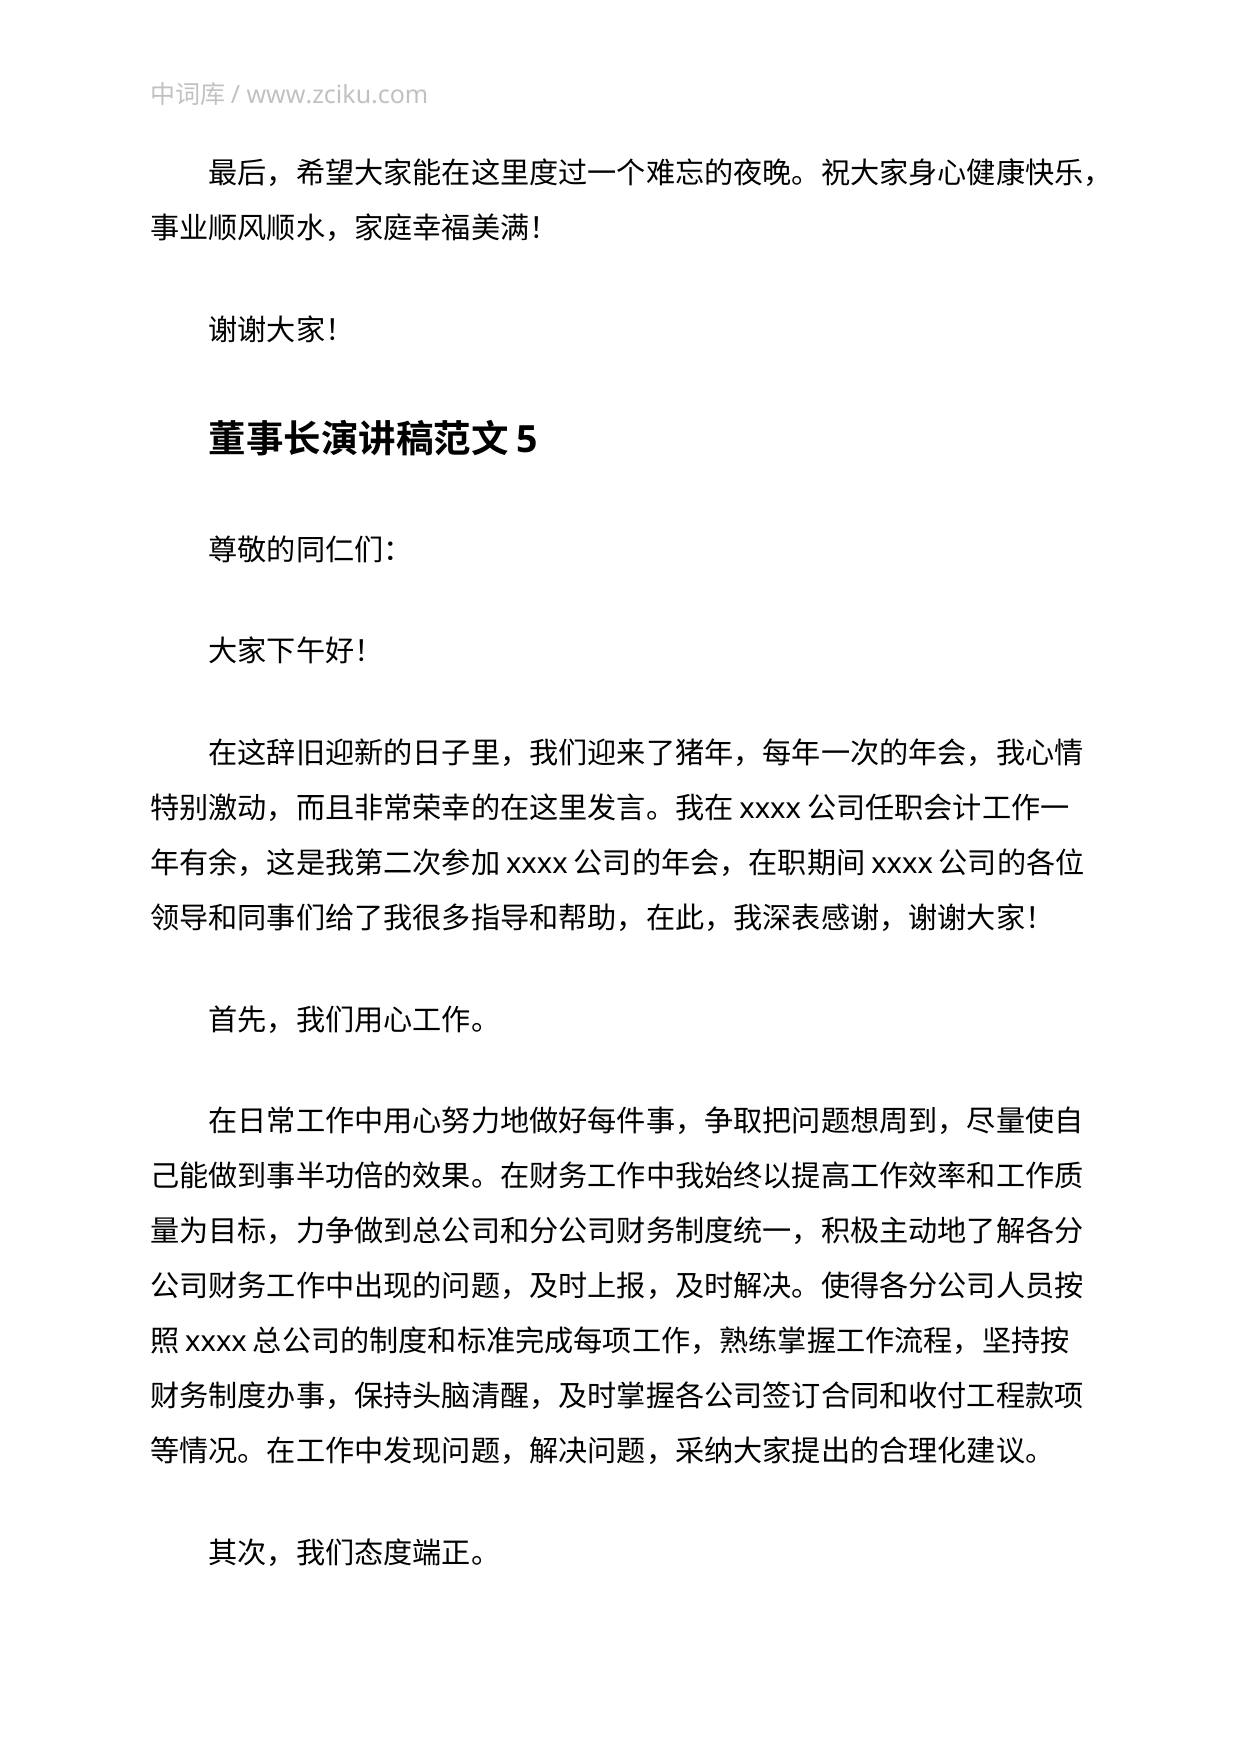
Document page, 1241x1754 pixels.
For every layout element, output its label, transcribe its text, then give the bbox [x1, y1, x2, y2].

text 董事长演讲稿范文5 [150, 408, 1090, 463]
text 谢谢大家！ [150, 307, 1090, 349]
text 在日常工作中用心努力地做好每件事，争取把问题想周到，尽量使自己能做到事半功倍的效果。在财务工作中我始终以提高工作效率和工作质量为目标，力争做到总公司和分公司财务制度统一，积极主动地了解各分公司财务工作中出现的问题，及时上报，及时解决。使得各分公司人员按照xxxx总公司的制度和标准完成每项工作，熟练掌握工作流程，坚持按财务制度办事，保持头脑清醒，及时掌握各公司签订合同和收付工程款项等情况。在工作中发现问题，解决问题，采纳大家提出的合理化建议。 [150, 1098, 1090, 1470]
text 在这辞旧迎新的日子里，我们迎来了猪年，每年一次的年会，我心情特别激动，而且非常荣幸的在这里发言。我在xxxx公司任职会计工作一年有余，这是我第二次参加xxxx公司的年会，在职期间xxxx公司的各位领导和同事们给了我很多指导和帮助，在此，我深表感谢，谢谢大家！ [150, 729, 1090, 937]
text 尊敬的同仁们： [150, 526, 1090, 568]
text 其次，我们态度端正。 [150, 1529, 1090, 1572]
text 首先，我们用心工作。 [150, 996, 1090, 1038]
text 最后，希望大家能在这里度过一个难忘的夜晚。祝大家身心健康快乐，事业顺风顺水，家庭幸福美满！ [150, 150, 1090, 247]
text 大家下午好！ [150, 628, 1090, 670]
